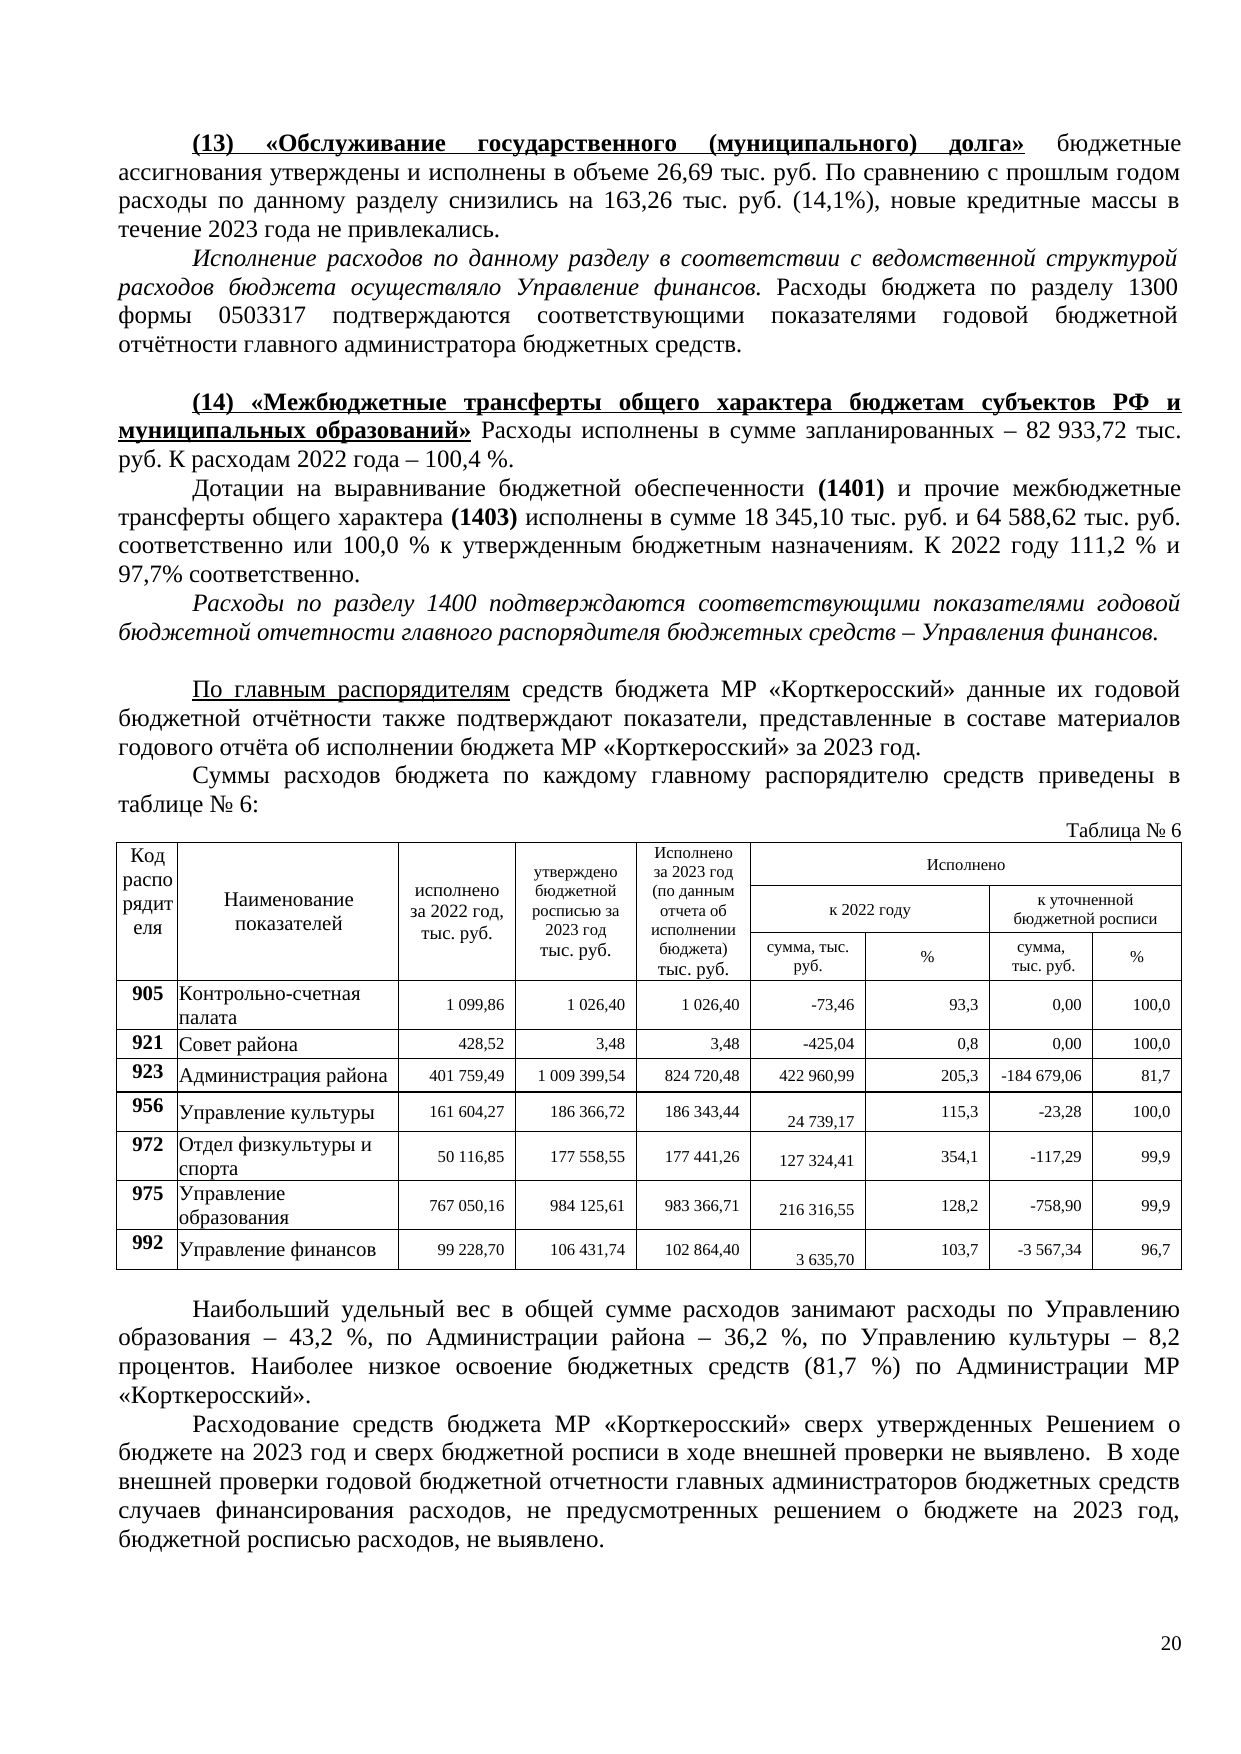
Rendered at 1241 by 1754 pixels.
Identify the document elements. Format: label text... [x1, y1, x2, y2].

table_cell 824 720,48 [637, 1059, 750, 1091]
table_cell 93,3 [866, 981, 989, 1029]
table_cell 921 [117, 1030, 177, 1058]
text По главным распорядителям средств бюджета МР «Корткеросский» данные их годовой бюджетной отчётности также подтверждают показатели, представленные в составе материалов годового отчёта об исполнении бюджета МР «Корткеросский» за 2023 год. [118, 674, 1181, 760]
table_cell 177 441,26 [637, 1132, 750, 1180]
table_cell 0,8 [866, 1030, 989, 1058]
table_cell 24 739,17 [751, 1093, 865, 1131]
table_header утверждено бюджетной росписью за 2023 год тыс. руб. [516, 843, 636, 979]
table_cell -3 567,34 [990, 1230, 1092, 1268]
table_cell Управление образования [178, 1181, 398, 1229]
table_cell 99,9 [1093, 1132, 1181, 1180]
text Исполнение расходов по данному разделу в соответствии с ведомственной структурой расходов бюджета осуществляло Управление финансов. Расходы бюджета по разделу 1300 формы 0503317 подтверждаются соответствующими показателями годовой бюджетной отчётности главного администратора бюджетных средств. [118, 243, 1178, 358]
text Расходы по разделу 1400 подтверждаются соответствующими показателями годовой бюджетной отчетности главного распорядителя бюджетных средств – Управления финансов. [118, 588, 1181, 645]
table_cell 100,0 [1093, 1030, 1181, 1058]
table_header Наименование показателей [178, 843, 398, 979]
table_cell 1 026,40 [516, 981, 636, 1029]
table_cell 422 960,99 [751, 1059, 865, 1091]
table_cell 992 [117, 1230, 177, 1268]
table_cell Совет района [178, 1030, 398, 1058]
table_cell 103,7 [866, 1230, 989, 1268]
text Расходование средств бюджета МР «Корткеросский» сверх утвержденных Решением о бюджете на 2023 год и сверх бюджетной росписи в ходе внешней проверки не выявлено. В ходе внешней проверки годовой бюджетной отчетности главных администраторов бюджетных средств случаев финансирования расходов, не предусмотренных решением о бюджете на 2023 год, бюджетной росписью расходов, не выявлено. [118, 1409, 1181, 1552]
table_cell сумма, тыс. руб. [751, 933, 865, 979]
table_cell % [1093, 933, 1181, 979]
table_cell -758,90 [990, 1181, 1092, 1229]
table_cell 1 009 399,54 [516, 1059, 636, 1091]
table_header исполнено за 2022 год, тыс. руб. [399, 843, 515, 979]
table_cell 3 635,70 [751, 1230, 865, 1268]
text Наибольший удельный вес в общей сумме расходов занимают расходы по Управлению образования – 43,2 %, по Администрации района – 36,2 %, по Управлению культуры – 8,2 процентов. Наиболее низкое освоение бюджетных средств (81,7 %) по Администрации МР «Корткеросский». [118, 1294, 1181, 1409]
table_cell к 2022 году [751, 886, 989, 932]
table_cell 99 228,70 [399, 1230, 515, 1268]
table_cell 127 324,41 [751, 1132, 865, 1180]
table_cell -23,28 [990, 1093, 1092, 1131]
text (13) «Обслуживание государственного (муниципального) долга» бюджетные ассигнования утверждены и исполнены в объеме 26,69 тыс. руб. По сравнению с прошлым годом расходы по данному разделу снизились на 163,26 тыс. руб. (14,1%), новые кредитные массы в течение 2023 года не привлекались. [118, 128, 1181, 243]
table_cell 3,48 [637, 1030, 750, 1058]
table_cell 0,00 [990, 1030, 1092, 1058]
table_cell % [866, 933, 989, 979]
table_cell Управление финансов [178, 1230, 398, 1268]
table_cell 177 558,55 [516, 1132, 636, 1180]
table_cell 905 [117, 981, 177, 1029]
table_cell 115,3 [866, 1093, 989, 1131]
table_cell 128,2 [866, 1181, 989, 1229]
text (14) «Межбюджетные трансферты общего характера бюджетам субъектов РФ и муниципальных образований» Расходы исполнены в сумме запланированных – 82 933,72 тыс. руб. К расходам 2022 года – 100,4 %. [118, 387, 1181, 473]
table_cell 983 366,71 [637, 1181, 750, 1229]
table_cell 50 116,85 [399, 1132, 515, 1180]
table_cell 205,3 [866, 1059, 989, 1091]
table_header Код распорядителя [117, 843, 177, 979]
table_cell -184 679,06 [990, 1059, 1092, 1091]
table_header Исполнено [751, 843, 1181, 885]
table_cell 186 366,72 [516, 1093, 636, 1131]
table_cell 186 343,44 [637, 1093, 750, 1131]
table_cell 106 431,74 [516, 1230, 636, 1268]
table_cell 81,7 [1093, 1059, 1181, 1091]
table_header Исполнено за 2023 год (по данным отчета об исполнении бюджета) тыс. руб. [637, 843, 750, 979]
table_cell 0,00 [990, 981, 1092, 1029]
table_cell 96,7 [1093, 1230, 1181, 1268]
table_cell 354,1 [866, 1132, 989, 1180]
table_cell 1 026,40 [637, 981, 750, 1029]
table_cell 767 050,16 [399, 1181, 515, 1229]
table_cell 102 864,40 [637, 1230, 750, 1268]
table_cell -73,46 [751, 981, 865, 1029]
table_cell Отдел физкультуры и спорта [178, 1132, 398, 1180]
table_cell 161 604,27 [399, 1093, 515, 1131]
table_cell 3,48 [516, 1030, 636, 1058]
table_cell 99,9 [1093, 1181, 1181, 1229]
table_cell 216 316,55 [751, 1181, 865, 1229]
table_cell 401 759,49 [399, 1059, 515, 1091]
text Дотации на выравнивание бюджетной обеспеченности (1401) и прочие межбюджетные трансферты общего характера (1403) исполнены в сумме 18 345,10 тыс. руб. и 64 588,62 тыс. руб. соответственно или 100,0 % к утвержденным бюджетным назначениям. К 2022 году 111,2 % и 97,7% соответственно. [118, 473, 1181, 588]
table_cell 956 [117, 1093, 177, 1131]
table_cell 1 099,86 [399, 981, 515, 1029]
table_cell 972 [117, 1132, 177, 1180]
text Таблица № 6 [118, 818, 1181, 842]
table_cell Администрация района [178, 1059, 398, 1091]
text Суммы расходов бюджета по каждому главному распорядителю средств приведены в таблице № 6: [118, 760, 1181, 818]
table_cell -117,29 [990, 1132, 1092, 1180]
table_cell 975 [117, 1181, 177, 1229]
table_cell 923 [117, 1059, 177, 1091]
table_cell 100,0 [1093, 1093, 1181, 1131]
table_cell 428,52 [399, 1030, 515, 1058]
table_cell Управление культуры [178, 1093, 398, 1131]
table_cell к уточненной бюджетной росписи [990, 886, 1181, 932]
table_cell сумма, тыс. руб. [990, 933, 1092, 979]
table_cell -425,04 [751, 1030, 865, 1058]
table_cell Контрольно-счетная палата [178, 981, 398, 1029]
table_cell 100,0 [1093, 981, 1181, 1029]
table_cell 984 125,61 [516, 1181, 636, 1229]
